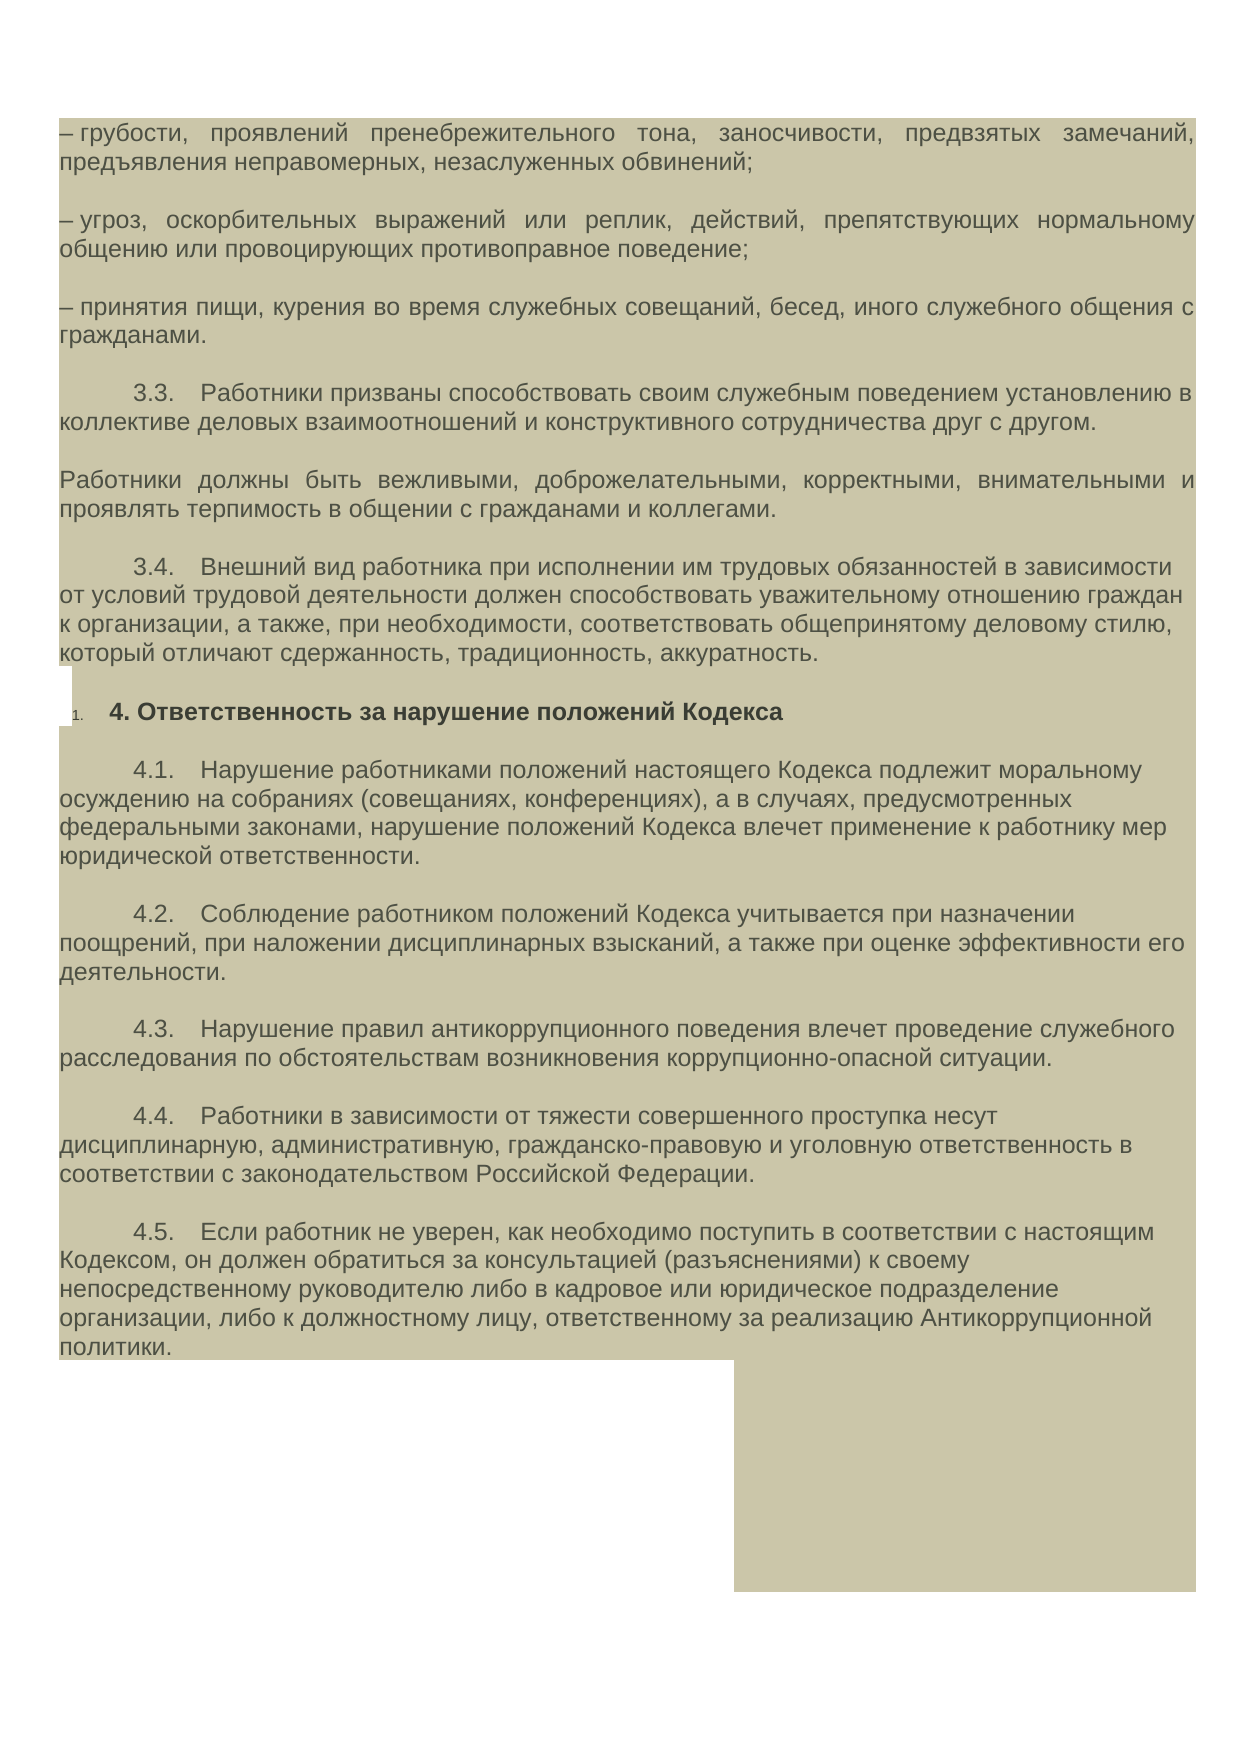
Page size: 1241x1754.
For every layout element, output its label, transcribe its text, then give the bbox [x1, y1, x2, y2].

list 4. Ответственность за нарушение положений Кодекса [72, 696, 1196, 726]
text Работники должны быть вежливыми, доброжелательными, корректными, внимательными и проявлять терпимость в общении с гражданами и коллегами. [59, 465, 1196, 522]
text 3.3. Работники призваны способствовать своим служебным поведением установлению в коллективе деловых взаимоотношений и конструктивного сотрудничества друг с другом. [59, 378, 1196, 436]
text 4.5. Если работник не уверен, как необходимо поступить в соответствии с настоящим Кодексом, он должен обратиться за консультацией (разъяснениями) к своему непосредственному руководителю либо в кадровое или юридическое подразделение организации, либо к должностному лицу, ответственному за реализацию Антикоррупционной политики. [59, 1216, 1196, 1360]
text 4.4. Работники в зависимости от тяжести совершенного проступка несут дисциплинарную, административную, гражданско-правовую и уголовную ответственность в соответствии с законодательством Российской Федерации. [59, 1101, 1196, 1187]
text – угроз, оскорбительных выражений или реплик, действий, препятствующих нормальному общению или провоцирующих противоправное поведение; [59, 205, 1196, 262]
text – принятия пищи, курения во время служебных совещаний, бесед, иного служебного общения с гражданами. [59, 291, 1196, 349]
text 4.1. Нарушение работниками положений настоящего Кодекса подлежит моральному осуждению на собраниях (совещаниях, конференциях), а в случаях, предусмотренных федеральными законами, нарушение положений Кодекса влечет применение к работнику мер юридической ответственности. [59, 755, 1196, 870]
text – грубости, проявлений пренебрежительного тона, заносчивости, предвзятых замечаний, предъявления неправомерных, незаслуженных обвинений; [59, 118, 1196, 176]
text 4.3. Нарушение правил антикоррупционного поведения влечет проведение служебного расследования по обстоятельствам возникновения коррупционно-опасной ситуации. [59, 1014, 1196, 1072]
text 4.2. Соблюдение работником положений Кодекса учитывается при назначении поощрений, при наложении дисциплинарных взысканий, а также при оценке эффективности его деятельности. [59, 899, 1196, 985]
text 3.4. Внешний вид работника при исполнении им трудовых обязанностей в зависимости от условий трудовой деятельности должен способствовать уважительному отношению граждан к организации, а также, при необходимости, соответствовать общепринятому деловому стилю, который отличают сдержанность, традиционность, аккуратность. [59, 551, 1196, 666]
